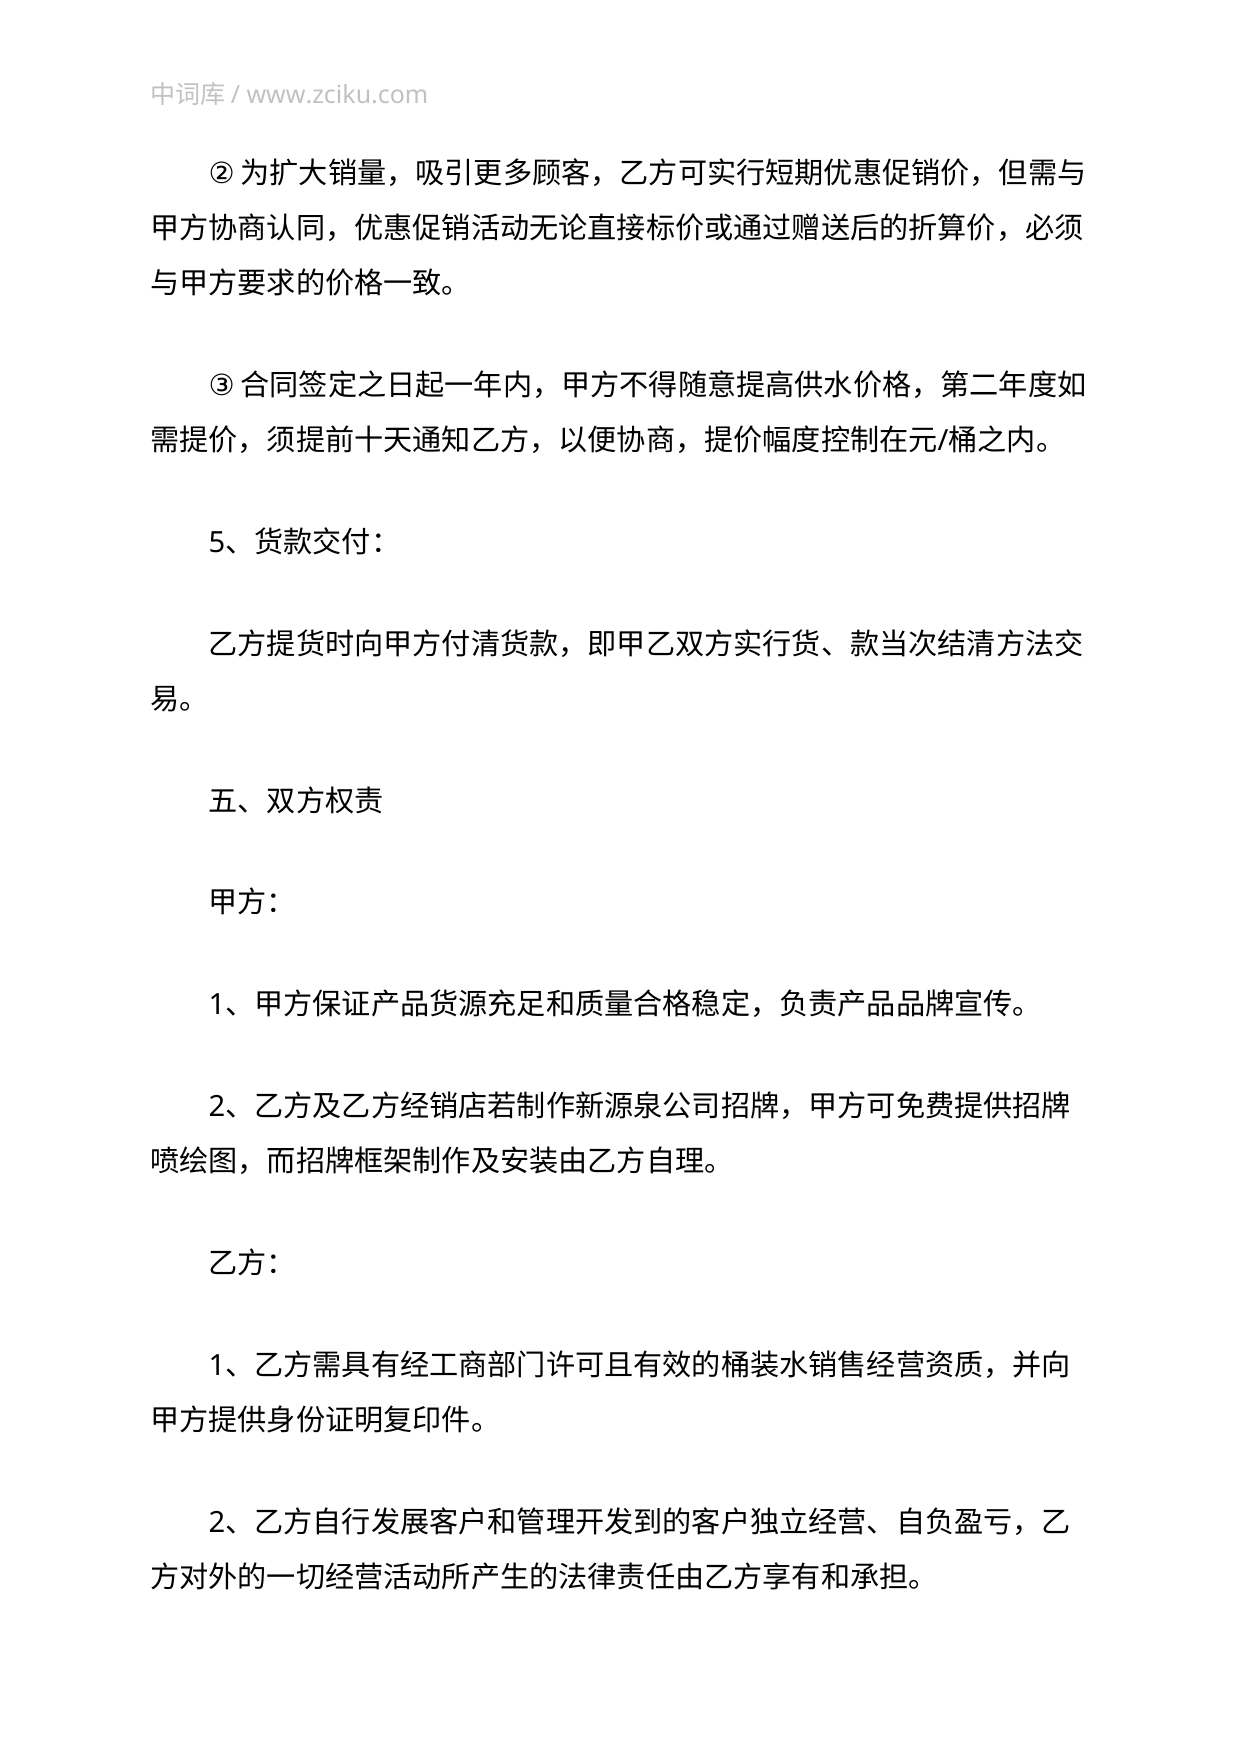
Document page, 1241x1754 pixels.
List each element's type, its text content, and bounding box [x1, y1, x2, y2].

text 2、乙方自行发展客户和管理开发到的客户独立经营、自负盈亏，乙方对外的一切经营活动所产生的法律责任由乙方享有和承担。 [150, 1498, 1090, 1595]
text 乙方： [150, 1239, 1090, 1282]
text 乙方提货时向甲方付清货款，即甲乙双方实行货、款当次结清方法交易。 [150, 621, 1090, 718]
text 五、双方权责 [150, 777, 1090, 819]
text 1、甲方保证产品货源充足和质量合格稳定，负责产品品牌宣传。 [150, 981, 1090, 1023]
text 甲方： [150, 879, 1090, 921]
text 2、乙方及乙方经销店若制作新源泉公司招牌，甲方可免费提供招牌喷绘图，而招牌框架制作及安装由乙方自理。 [150, 1083, 1090, 1180]
text ③合同签定之日起一年内，甲方不得随意提高供水价格，第二年度如需提价，须提前十天通知乙方，以便协商，提价幅度控制在元/桶之内。 [150, 362, 1090, 459]
text ②为扩大销量，吸引更多顾客，乙方可实行短期优惠促销价，但需与甲方协商认同，优惠促销活动无论直接标价或通过赠送后的折算价，必须与甲方要求的价格一致。 [150, 150, 1090, 302]
text 1、乙方需具有经工商部门许可且有效的桶装水销售经营资质，并向甲方提供身份证明复印件。 [150, 1341, 1090, 1439]
text 5、货款交付： [150, 519, 1090, 561]
